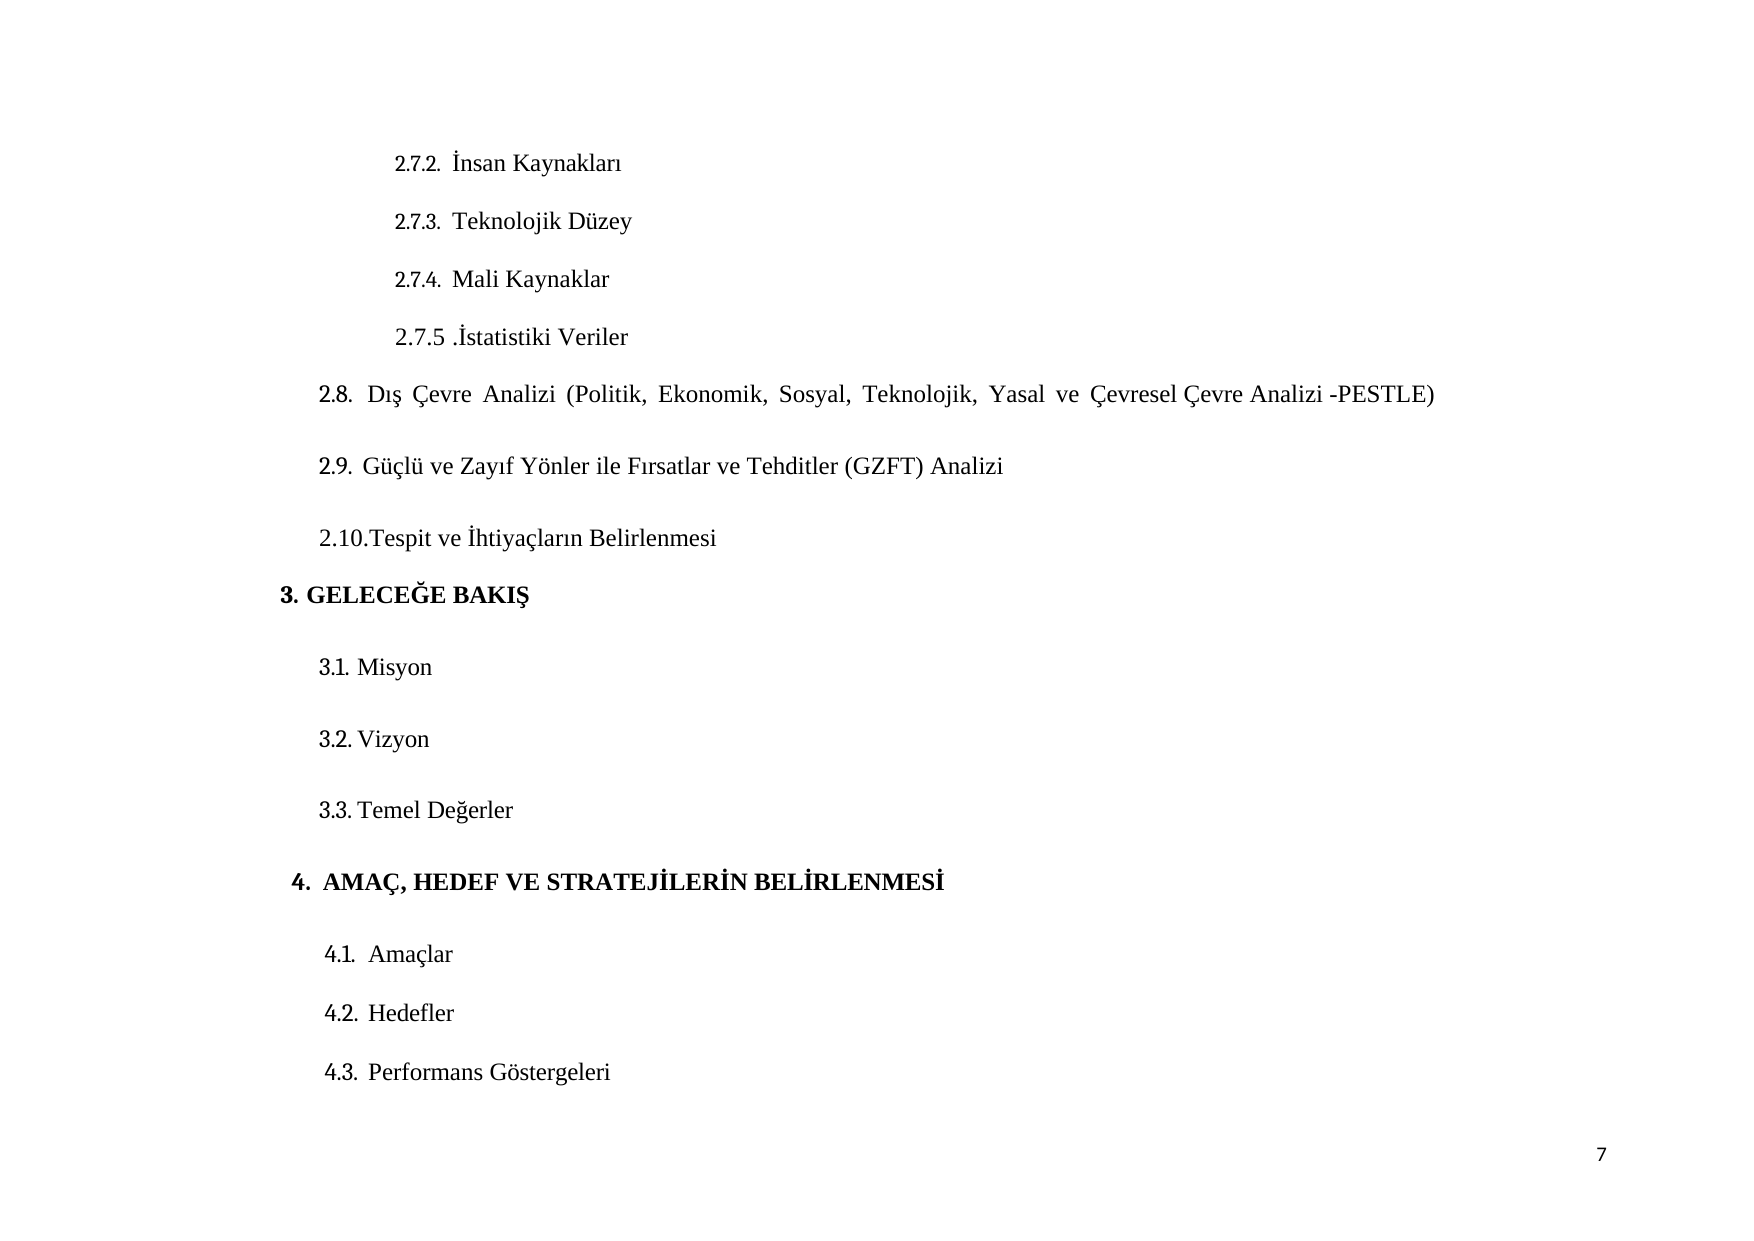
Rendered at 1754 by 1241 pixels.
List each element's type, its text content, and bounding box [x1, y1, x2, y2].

list AMAÇ, HEDEF VE STRATEJİLERİN BELİRLENMESİ [291, 867, 1606, 897]
list Hedefler [324, 998, 1606, 1028]
list .İstatistiki Veriler [395, 322, 941, 351]
list Vizyon [319, 724, 1606, 753]
list 2.10.Tespit ve İhtiyaçların Belirlenmesi [319, 523, 1321, 551]
list Amaçlar [324, 939, 1606, 968]
list Dış Çevre Analizi (Politik, Ekonomik, Sosyal, Teknolojik, Yasal ve Çevresel Çevre Analizi -PESTLE) [247, 379, 1501, 409]
list Güçlü ve Zayıf Yönler ile Fırsatlar ve Tehditler (GZFT) Analizi [319, 451, 1321, 481]
list Temel Değerler [319, 796, 1606, 825]
list Mali Kaynaklar [395, 264, 941, 293]
list Performans Göstergeleri [324, 1057, 1606, 1087]
list Misyon [319, 652, 1606, 682]
list Teknolojik Düzey [395, 206, 1606, 235]
list İnsan Kaynakları [395, 148, 1606, 177]
list GELECEĞE BAKIŞ [280, 581, 1606, 610]
